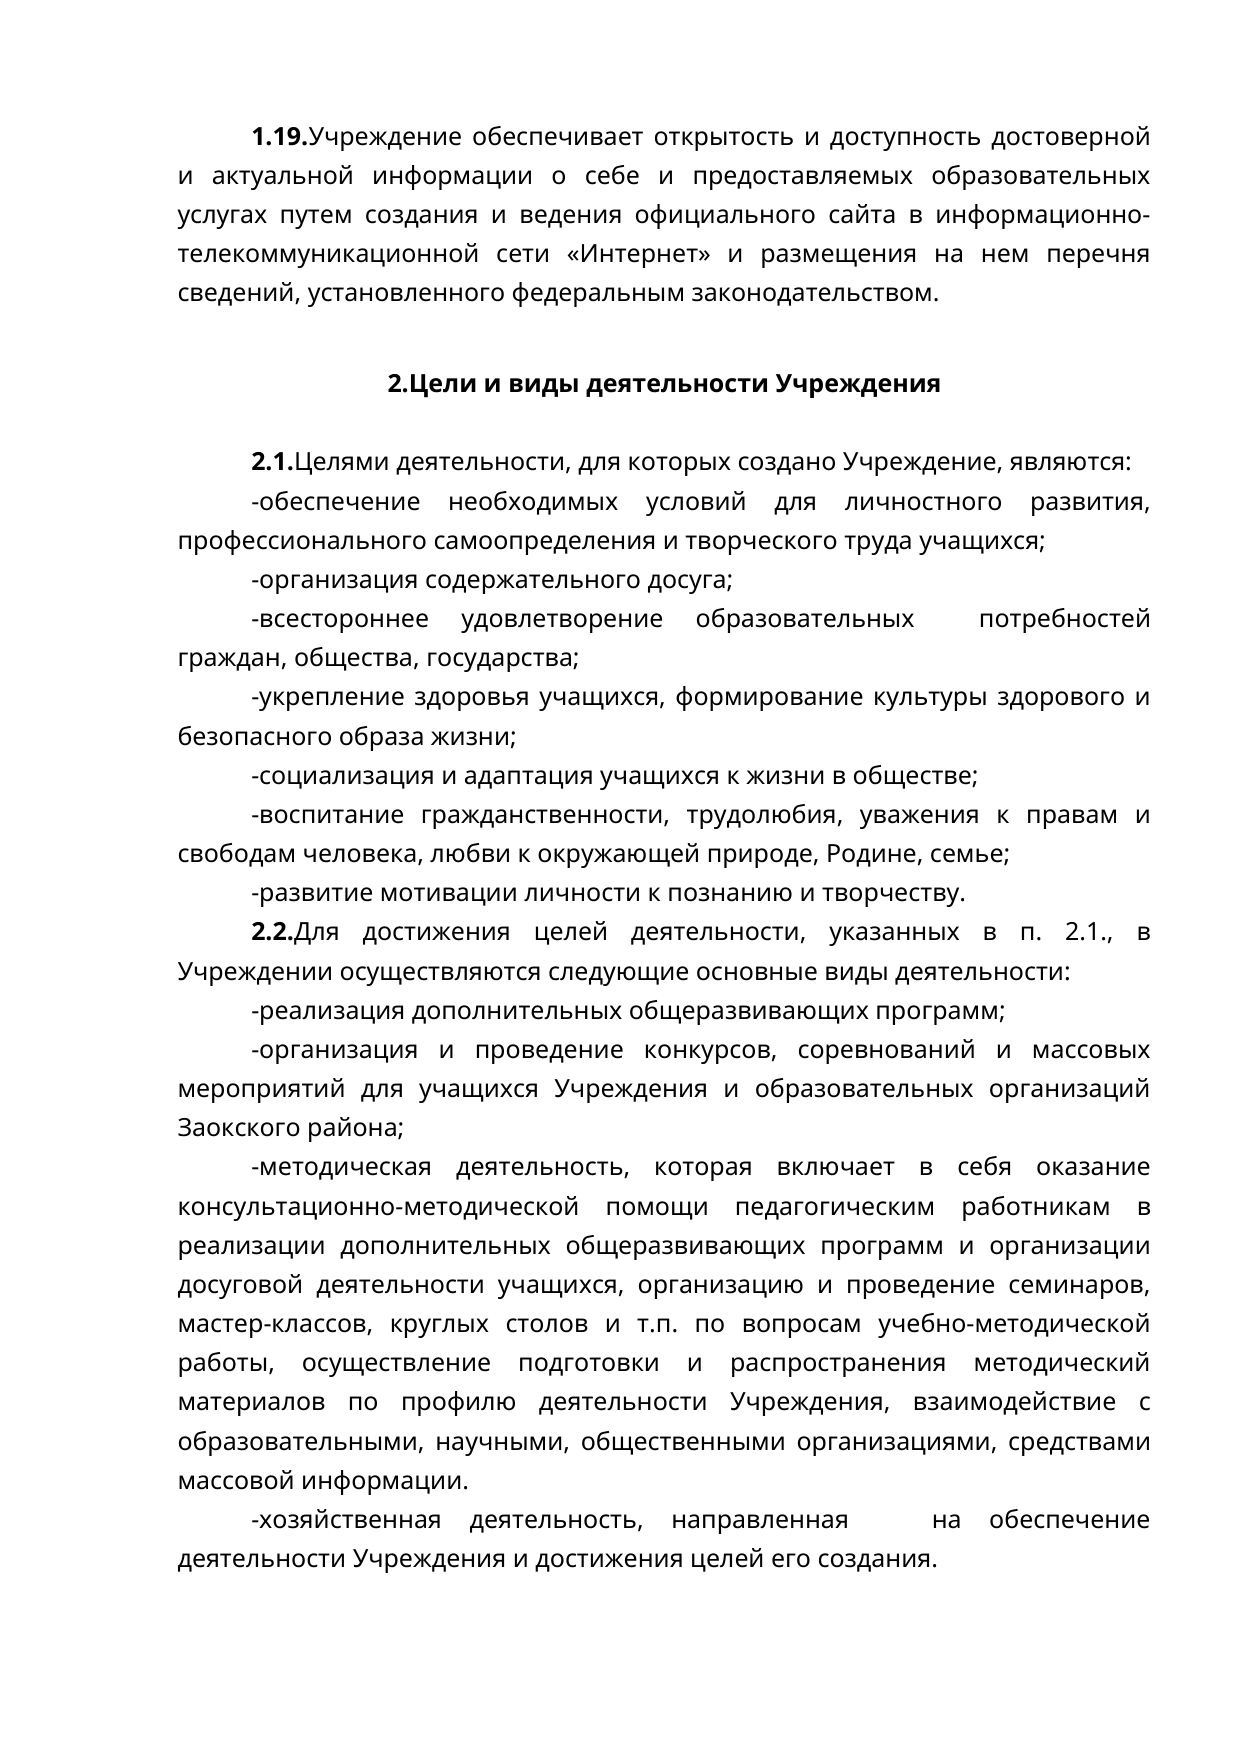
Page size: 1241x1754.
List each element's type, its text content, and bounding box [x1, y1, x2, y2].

text -всестороннее удовлетворение образовательных потребностей граждан, общества, государства; [177, 601, 1152, 674]
text -реализация дополнительных общеразвивающих программ; [177, 992, 1152, 1026]
text -укрепление здоровья учащихся, формирование культуры здорового и безопасного образа жизни; [177, 679, 1152, 752]
text 2.1.Целями деятельности, для которых создано Учреждение, являются: [177, 444, 1152, 478]
text 2.2.Для достижения целей деятельности, указанных в п. 2.1., в Учреждении осуществляются следующие основные виды деятельности: [177, 914, 1152, 987]
text -организация и проведение конкурсов, соревнований и массовых мероприятий для учащихся Учреждения и образовательных организаций Заокского района; [177, 1031, 1152, 1144]
text -воспитание гражданственности, трудолюбия, уважения к правам и свободам человека, любви к окружающей природе, Родине, семье; [177, 796, 1152, 870]
text 1.19.Учреждение обеспечивает открытость и доступность достоверной и актуальной информации о себе и предоставляемых образовательных услугах путем создания и ведения официального сайта в информационно-телекоммуникационной сети «Интернет» и размещения на нем перечня сведений, установленного федеральным законодательством. [177, 118, 1152, 309]
text -развитие мотивации личности к познанию и творчеству. [177, 875, 1152, 909]
text 2.Цели и виды деятельности Учреждения [177, 366, 1152, 400]
text -организация содержательного досуга; [177, 561, 1152, 596]
text -обеспечение необходимых условий для личностного развития, профессионального самоопределения и творческого труда учащихся; [177, 483, 1152, 556]
text -социализация и адаптация учащихся к жизни в обществе; [177, 757, 1152, 791]
text -методическая деятельность, которая включает в себя оказание консультационно-методической помощи педагогическим работникам в реализации дополнительных общеразвивающих программ и организации досуговой деятельности учащихся, организацию и проведение семинаров, мастер-классов, круглых столов и т.п. по вопросам учебно-методической работы, осуществление подготовки и распространения методический материалов по профилю деятельности Учреждения, взаимодействие с образовательными, научными, общественными организациями, средствами массовой информации. [177, 1149, 1152, 1496]
text -хозяйственная деятельность, направленная на обеспечение деятельности Учреждения и достижения целей его создания. [177, 1501, 1152, 1575]
